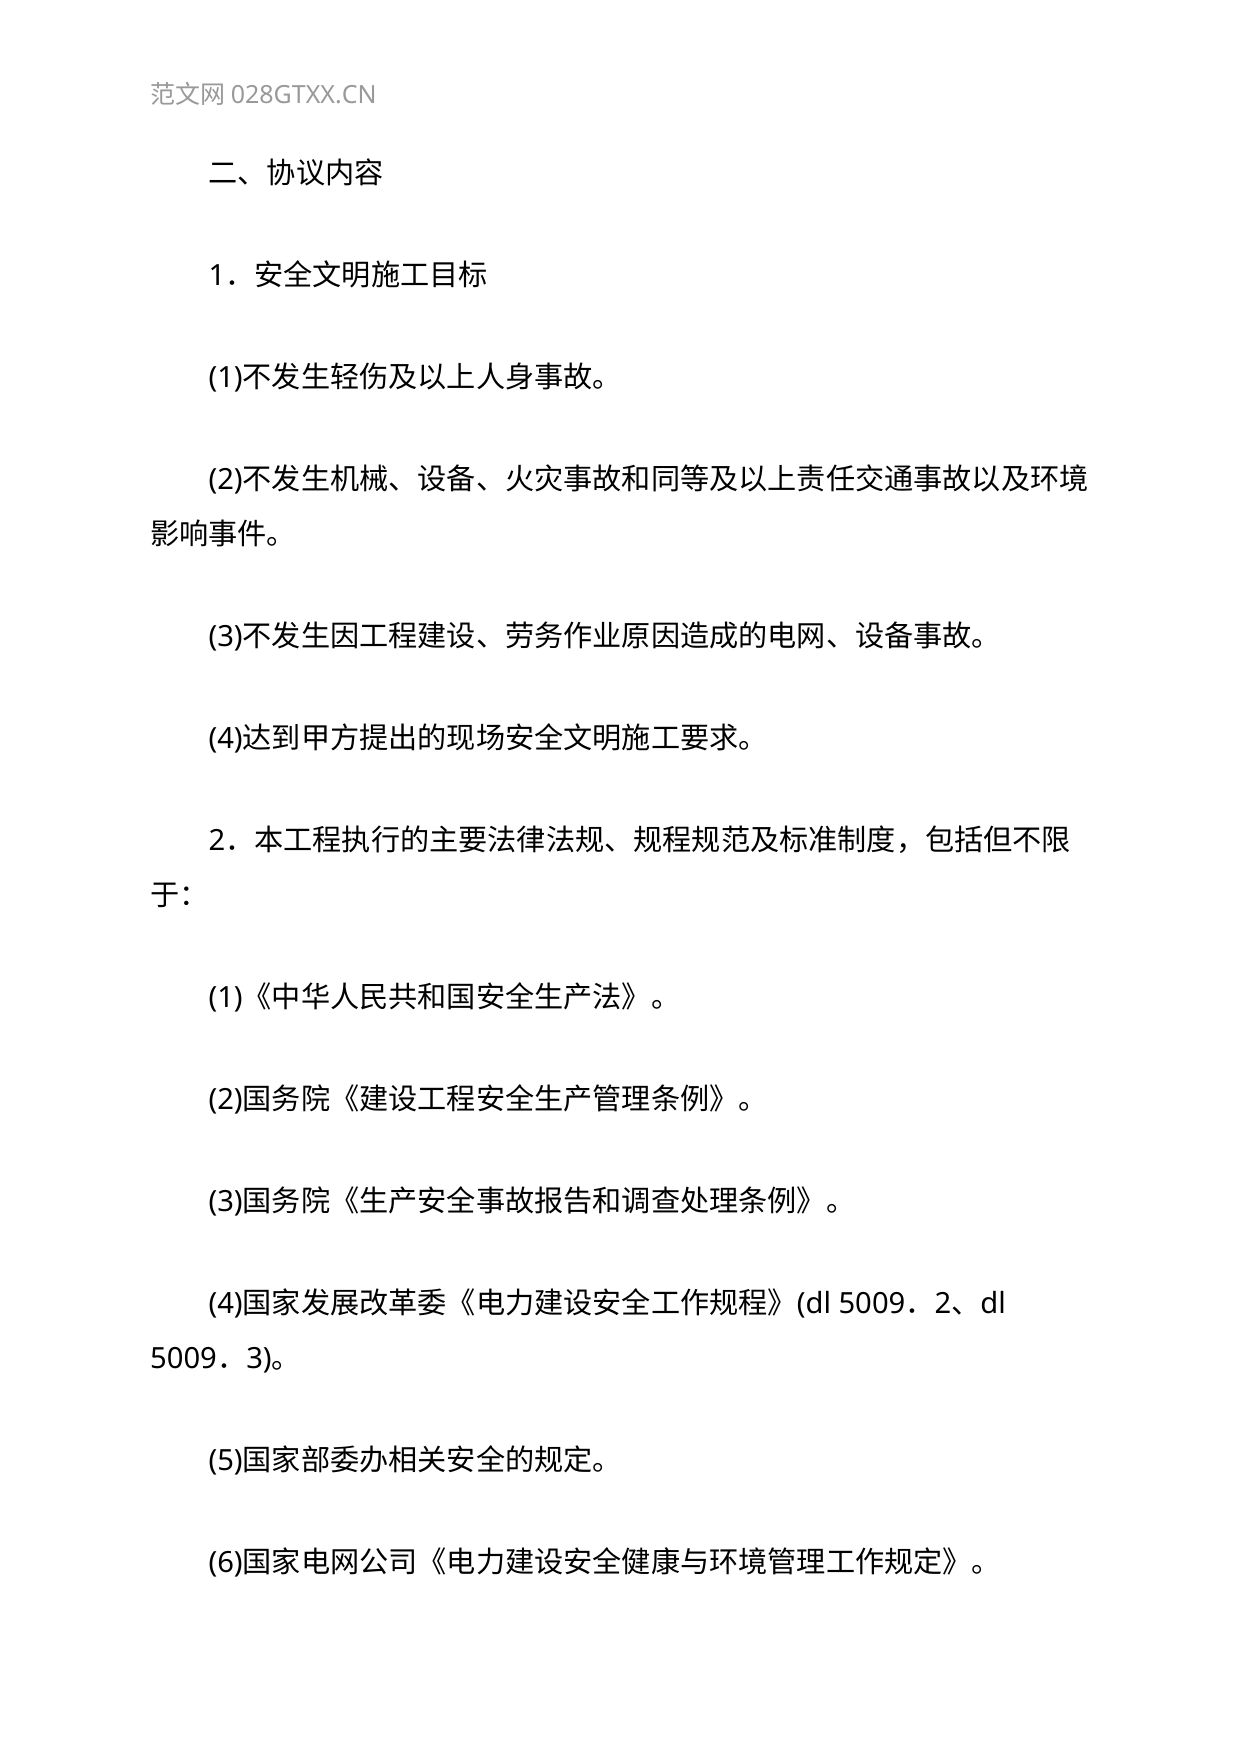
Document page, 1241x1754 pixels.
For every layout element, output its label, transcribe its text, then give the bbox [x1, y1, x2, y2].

text 1．安全文明施工目标 [150, 252, 1090, 294]
text 二、协议内容 [150, 150, 1090, 192]
text (3)不发生因工程建设、劳务作业原因造成的电网、设备事故。 [150, 612, 1090, 655]
text (2)国务院《建设工程安全生产管理条例》。 [150, 1075, 1090, 1118]
text (2)不发生机械、设备、火灾事故和同等及以上责任交通事故以及环境影响事件。 [150, 456, 1090, 553]
text 2．本工程执行的主要法律法规、规程规范及标准制度，包括但不限于： [150, 816, 1090, 914]
text (1)不发生轻伤及以上人身事故。 [150, 354, 1090, 396]
text (5)国家部委办相关安全的规定。 [150, 1436, 1090, 1478]
text (3)国务院《生产安全事故报告和调查处理条例》。 [150, 1177, 1090, 1219]
text (4)达到甲方提出的现场安全文明施工要求。 [150, 714, 1090, 757]
text (4)国家发展改革委《电力建设安全工作规程》(dl 5009．2、dl 5009．3)。 [150, 1279, 1090, 1377]
text (1)《中华人民共和国安全生产法》。 [150, 973, 1090, 1016]
text (6)国家电网公司《电力建设安全健康与环境管理工作规定》。 [150, 1538, 1090, 1581]
